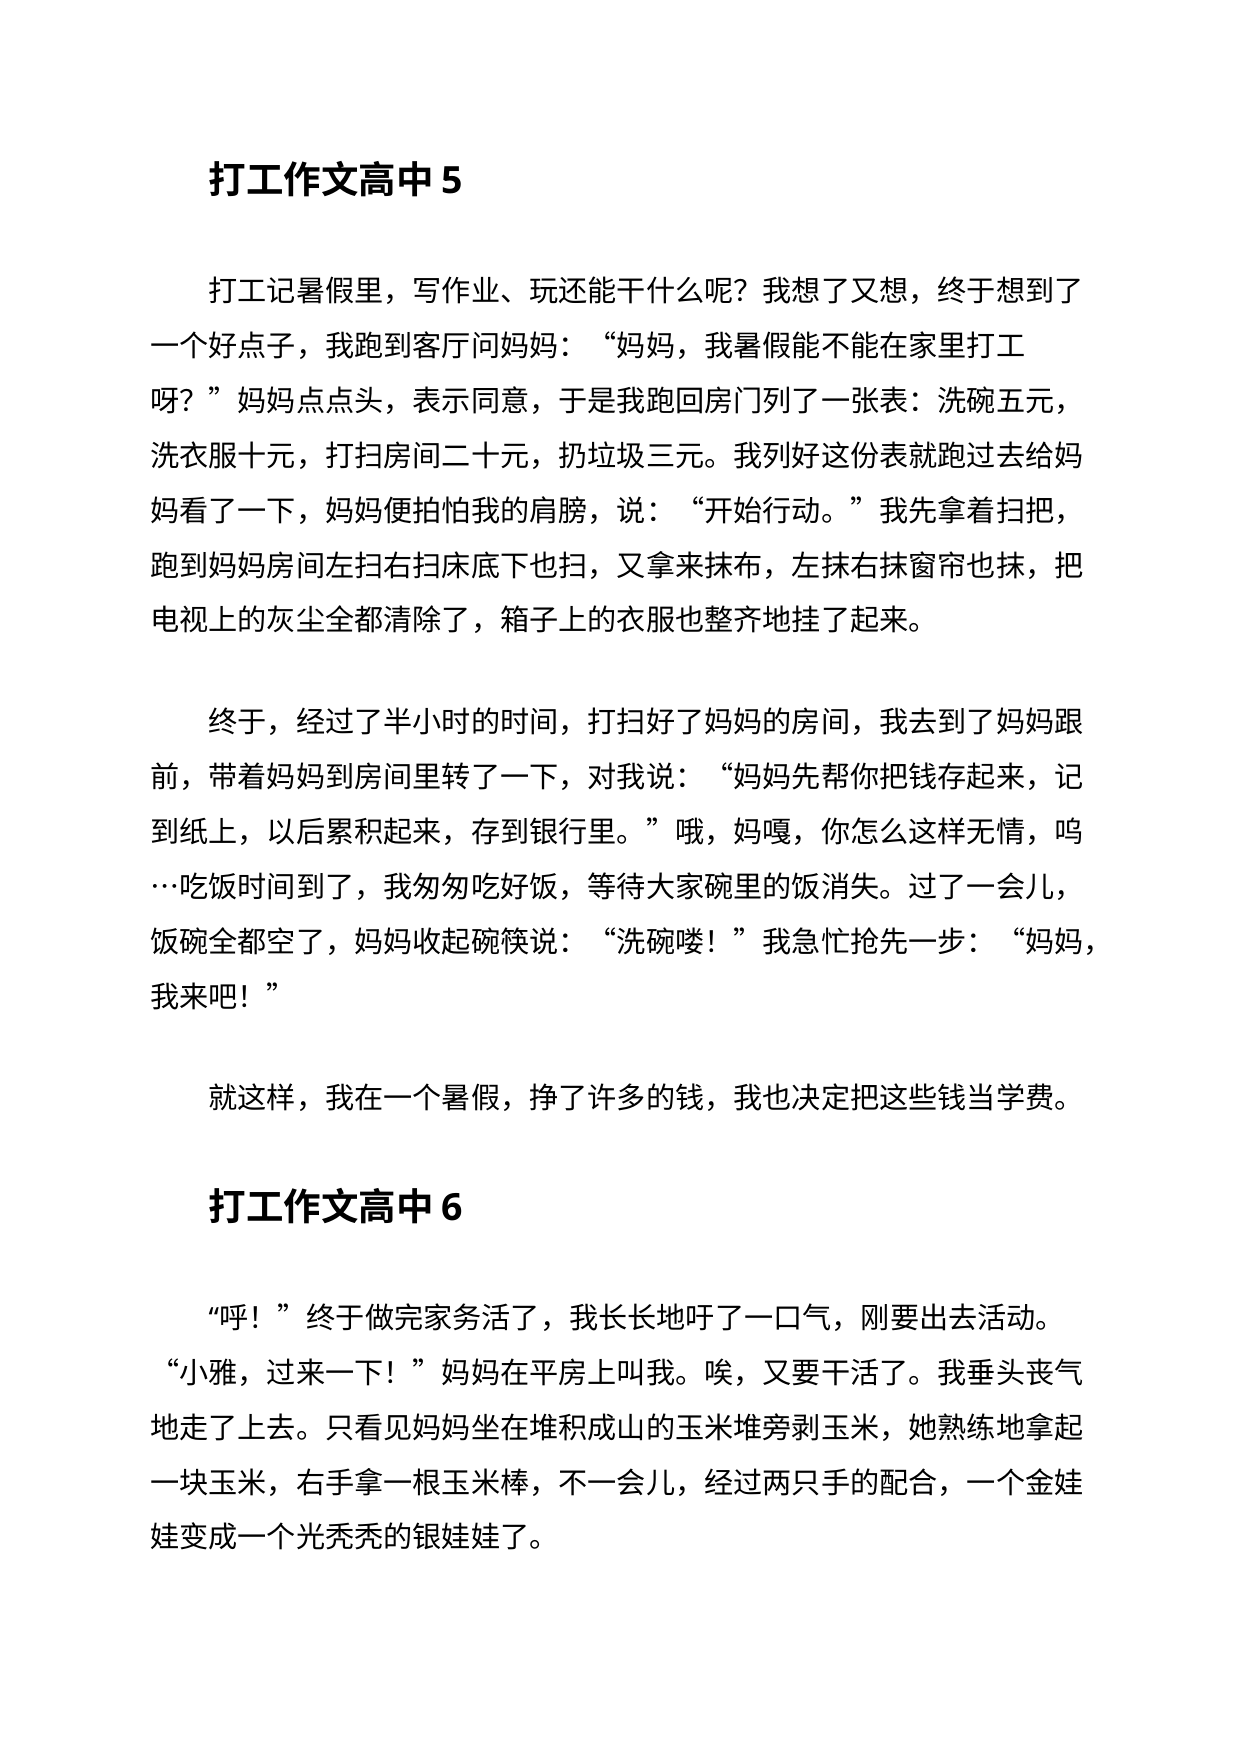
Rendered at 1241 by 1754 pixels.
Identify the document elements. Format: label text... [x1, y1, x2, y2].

text 就这样，我在一个暑假，挣了许多的钱，我也决定把这些钱当学费。 [150, 1075, 1090, 1117]
text 打工作文高中5 [150, 150, 1090, 204]
text 终于，经过了半小时的时间，打扫好了妈妈的房间，我去到了妈妈跟前，带着妈妈到房间里转了一下，对我说：“妈妈先帮你把钱存起来，记到纸上，以后累积起来，存到银行里。”哦，妈嘎，你怎么这样无情，呜…吃饭时间到了，我匆匆吃好饭，等待大家碗里的饭消失。过了一会儿，饭碗全都空了，妈妈收起碗筷说：“洗碗喽！”我急忙抢先一步：“妈妈，我来吧！” [150, 699, 1090, 1016]
text “呼！”终于做完家务活了，我长长地吁了一口气，刚要出去活动。“小雅，过来一下！”妈妈在平房上叫我。唉，又要干活了。我垂头丧气地走了上去。只看见妈妈坐在堆积成山的玉米堆旁剥玉米，她熟练地拿起一块玉米，右手拿一根玉米棒，不一会儿，经过两只手的配合，一个金娃娃变成一个光秃秃的银娃娃了。 [150, 1294, 1090, 1556]
text 打工记暑假里，写作业、玩还能干什么呢？我想了又想，终于想到了一个好点子，我跑到客厅问妈妈：“妈妈，我暑假能不能在家里打工呀？”妈妈点点头，表示同意，于是我跑回房门列了一张表：洗碗五元，洗衣服十元，打扫房间二十元，扔垃圾三元。我列好这份表就跑过去给妈妈看了一下，妈妈便拍怕我的肩膀，说：“开始行动。”我先拿着扫把，跑到妈妈房间左扫右扫床底下也扫，又拿来抹布，左抹右抹窗帘也抹，把电视上的灰尘全都清除了，箱子上的衣服也整齐地挂了起来。 [150, 268, 1090, 639]
text 打工作文高中6 [150, 1177, 1090, 1231]
